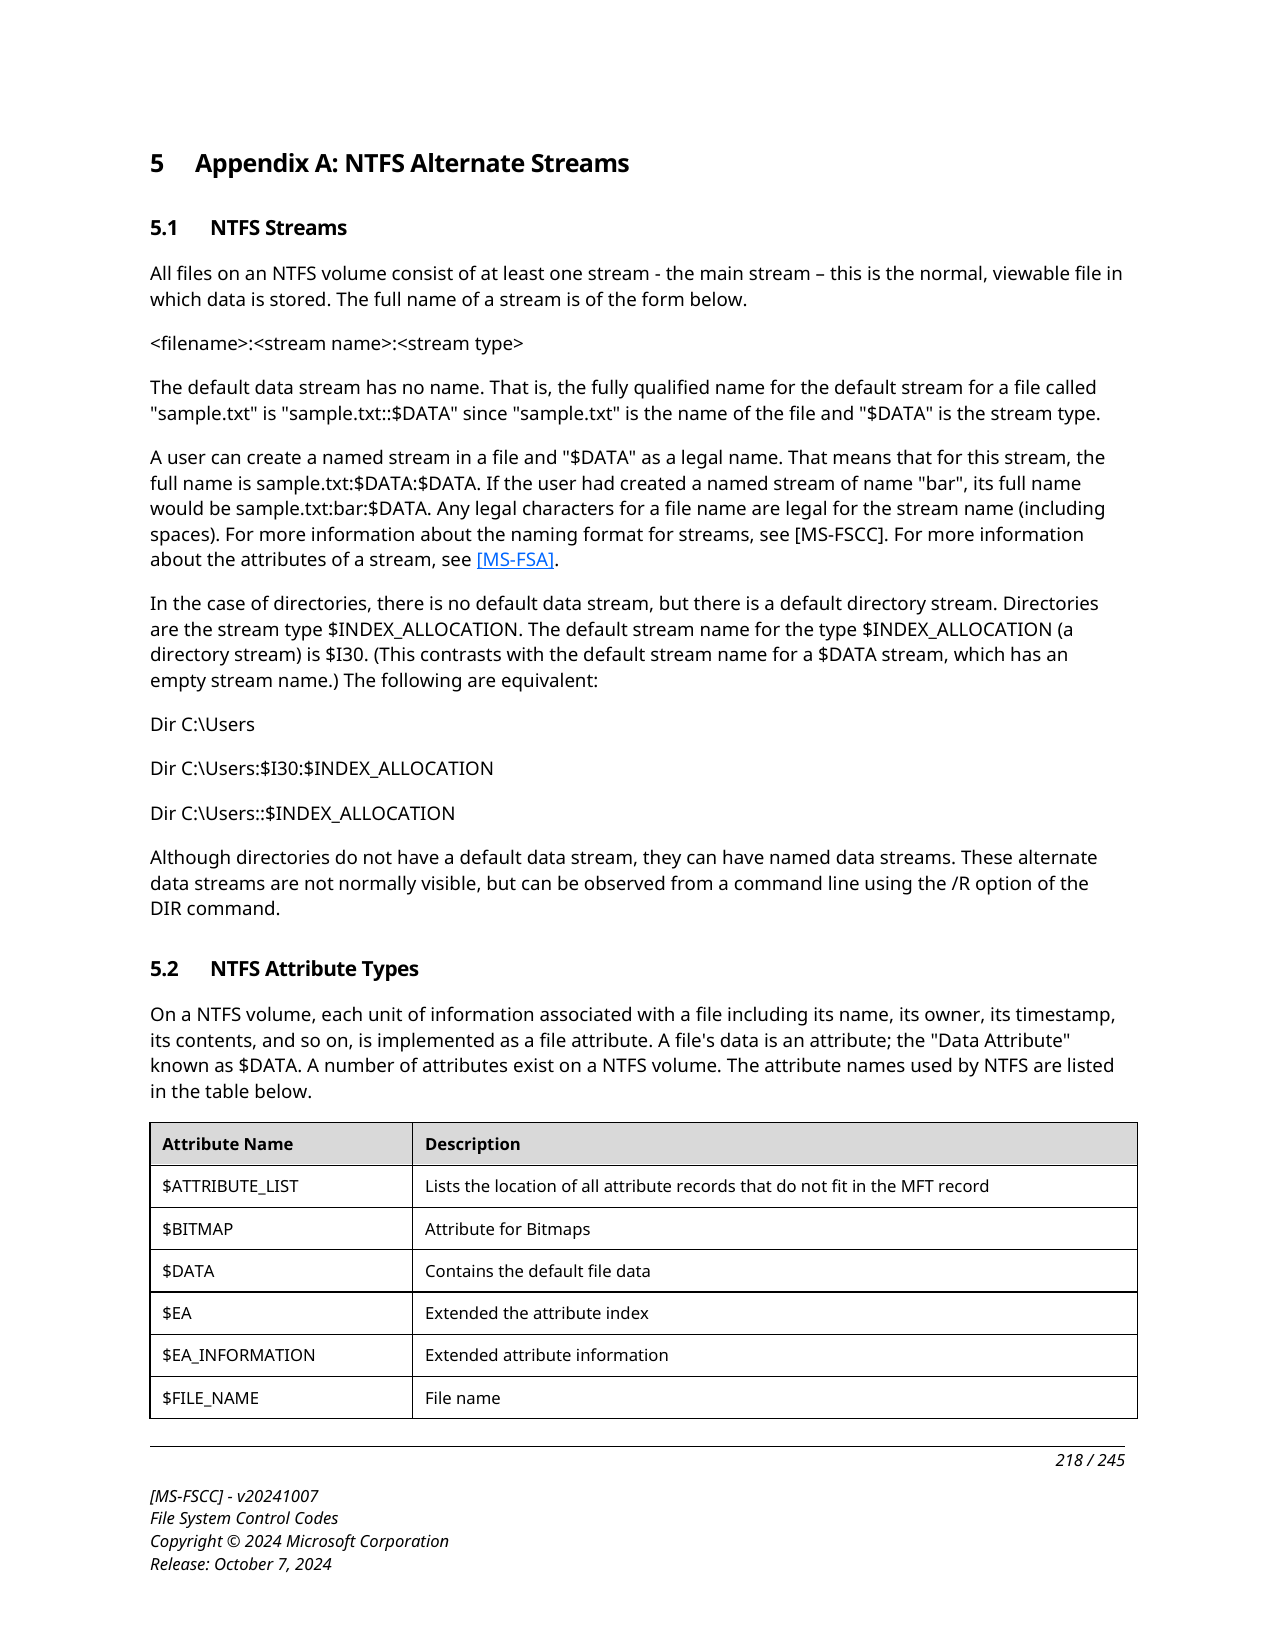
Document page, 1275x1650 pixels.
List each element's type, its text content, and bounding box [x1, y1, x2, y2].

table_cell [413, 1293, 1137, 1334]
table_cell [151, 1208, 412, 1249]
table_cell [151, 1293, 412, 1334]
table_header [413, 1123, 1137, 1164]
text All files on an NTFS volume consist of at least one stream - the main stream – this is the normal, viewable file in which data is stored. The full name of a stream is of the form below. [150, 260, 1125, 311]
text <filename>:<stream name>:<stream type> [150, 330, 1125, 356]
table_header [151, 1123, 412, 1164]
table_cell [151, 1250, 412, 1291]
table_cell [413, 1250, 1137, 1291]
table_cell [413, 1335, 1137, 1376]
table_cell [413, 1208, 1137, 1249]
text Dir C:\Users:$I30:$INDEX_ALLOCATION [150, 756, 1125, 781]
text Although directories do not have a default data stream, they can have named data streams. These alternate data streams are not normally visible, but can be observed from a command line using the /R option of the DIR command. [150, 844, 1125, 921]
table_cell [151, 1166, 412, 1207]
subtitle Appendix A: NTFS Alternate Streams [150, 146, 1125, 180]
text Dir C:\Users::$INDEX_ALLOCATION [150, 800, 1125, 826]
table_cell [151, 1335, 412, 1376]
text In the case of directories, there is no default data stream, but there is a default directory stream. Directories are the stream type $INDEX_ALLOCATION. The default stream name for the type $INDEX_ALLOCATION (a directory stream) is $I30. (This contrasts with the default stream name for a $DATA stream, which has an empty stream name.) The following are equivalent: [150, 591, 1125, 693]
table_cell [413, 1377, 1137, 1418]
text On a NTFS volume, each unit of information associated with a file including its name, its owner, its timestamp, its contents, and so on, is implemented as a file attribute. A file's data is an attribute; the "Data Attribute" known as $DATA. A number of attributes exist on a NTFS volume. The attribute names used by NTFS are listed in the table below. [150, 1001, 1125, 1103]
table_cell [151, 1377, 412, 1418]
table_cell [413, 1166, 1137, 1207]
subtitle NTFS Attribute Types [150, 954, 1125, 983]
subtitle NTFS Streams [150, 213, 1125, 242]
text Dir C:\Users [150, 711, 1125, 737]
text The default data stream has no name. That is, the fully qualified name for the default stream for a file called "sample.txt" is "sample.txt::$DATA" since "sample.txt" is the name of the file and "$DATA" is the stream type. [150, 374, 1125, 426]
text A user can create a named stream in a file and "$DATA" as a legal name. That means that for this stream, the full name is sample.txt:$DATA:$DATA. If the user had created a named stream of name "bar", its full name would be sample.txt:bar:$DATA. Any legal characters for a file name are legal for the stream name (including spaces). For more information about the naming format for streams, see [MS-FSCC]. For more information about the attributes of a stream, see [MS-FSA]. [150, 444, 1125, 572]
